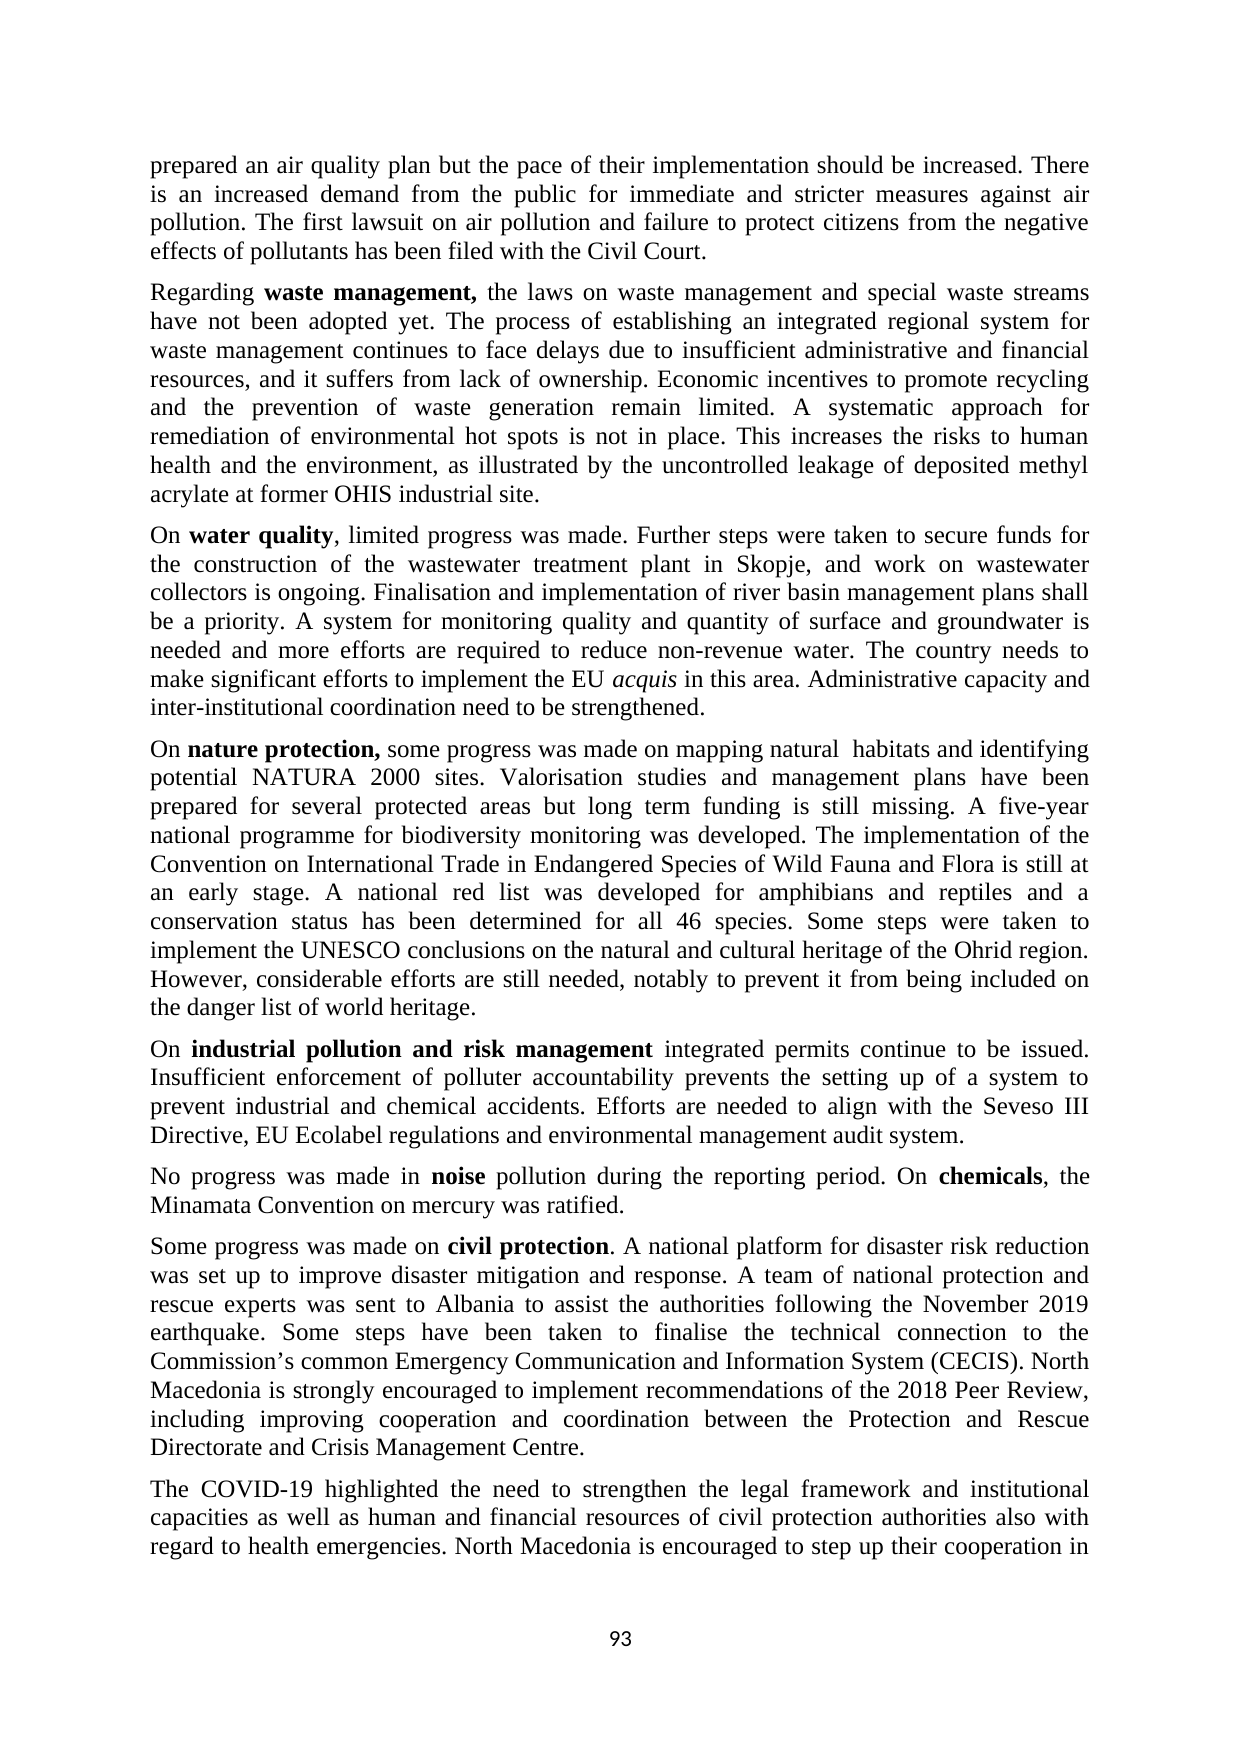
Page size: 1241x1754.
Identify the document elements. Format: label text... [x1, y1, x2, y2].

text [150, 1474, 1090, 1560]
text Some progress was made on civil protection. A national platform for disaster risk reduction was set up to improve disaster mitigation and response. A team of national protection and rescue experts was sent to Albania to assist the authorities following the November 2019 earthquake. Some steps have been taken to finalise the technical connection to the Commission’s common Emergency Communication and Information System (CECIS). North Macedonia is strongly encouraged to implement recommendations of the 2018 Peer Review, including improving cooperation and coordination between the Protection and Rescue Directorate and Crisis Management Centre. [150, 1231, 1090, 1461]
text Regarding waste management, the laws on waste management and special waste streams have not been adopted yet. The process of establishing an integrated regional system for waste management continues to face delays due to insufficient administrative and financial resources, and it suffers from lack of ownership. Economic incentives to promote recycling and the prevention of waste generation remain limited. A systematic approach for remediation of environmental hot spots is not in place. This increases the risks to human health and the environment, as illustrated by the uncontrolled leakage of deposited methyl acrylate at former OHIS industrial site. [150, 277, 1090, 507]
text On industrial pollution and risk management integrated permits continue to be issued. Insufficient enforcement of polluter accountability prevents the setting up of a system to prevent industrial and chemical accidents. Efforts are needed to align with the Seveso III Directive, EU Ecolabel regulations and environmental management audit system. [150, 1034, 1090, 1149]
text On nature protection, some progress was made on mapping natural habitats and identifying potential NATURA 2000 sites. Valorisation studies and management plans have been prepared for several protected areas but long term funding is still missing. A five-year national programme for biodiversity monitoring was developed. The implementation of the Convention on International Trade in Endangered Species of Wild Fauna and Flora is still at an early stage. A national red list was developed for amphibians and reptiles and a conservation status has been determined for all 46 species. Some steps were taken to implement the UNESCO conclusions on the natural and cultural heritage of the Ohrid region. However, considerable efforts are still needed, notably to prevent it from being included on the danger list of world heritage. [150, 734, 1090, 1021]
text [150, 150, 1090, 265]
text No progress was made in noise pollution during the reporting period. On chemicals, the Minamata Convention on mercury was ratified. [150, 1161, 1090, 1219]
text On water quality, limited progress was made. Further steps were taken to secure funds for the construction of the wastewater treatment plant in Skopje, and work on wastewater collectors is ongoing. Finalisation and implementation of river basin management plans shall be a priority. A system for monitoring quality and quantity of surface and groundwater is needed and more efforts are required to reduce non-revenue water. The country needs to make significant efforts to implement the EU acquis in this area. Administrative capacity and inter-institutional coordination need to be strengthened. [150, 520, 1090, 721]
